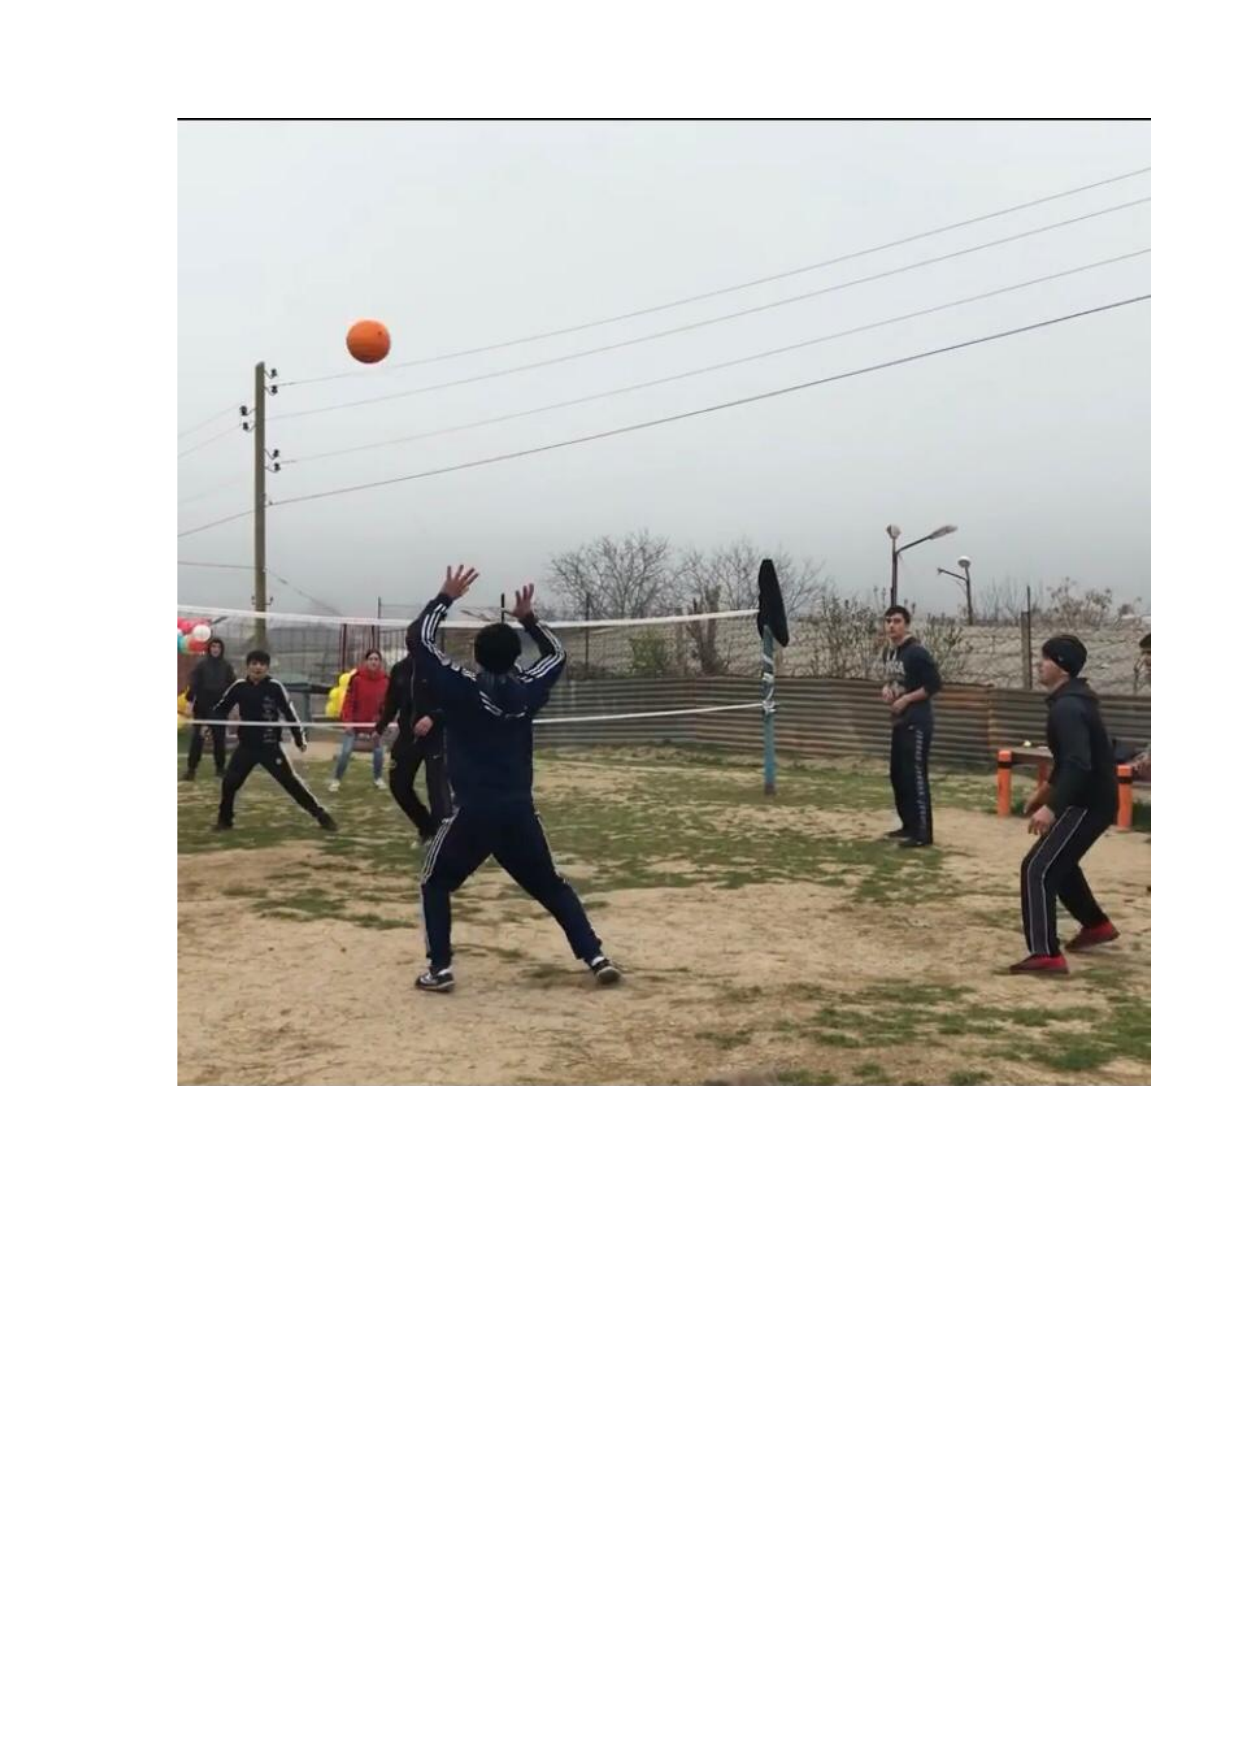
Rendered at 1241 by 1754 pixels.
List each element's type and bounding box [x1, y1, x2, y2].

picture [177, 118, 1151, 1086]
